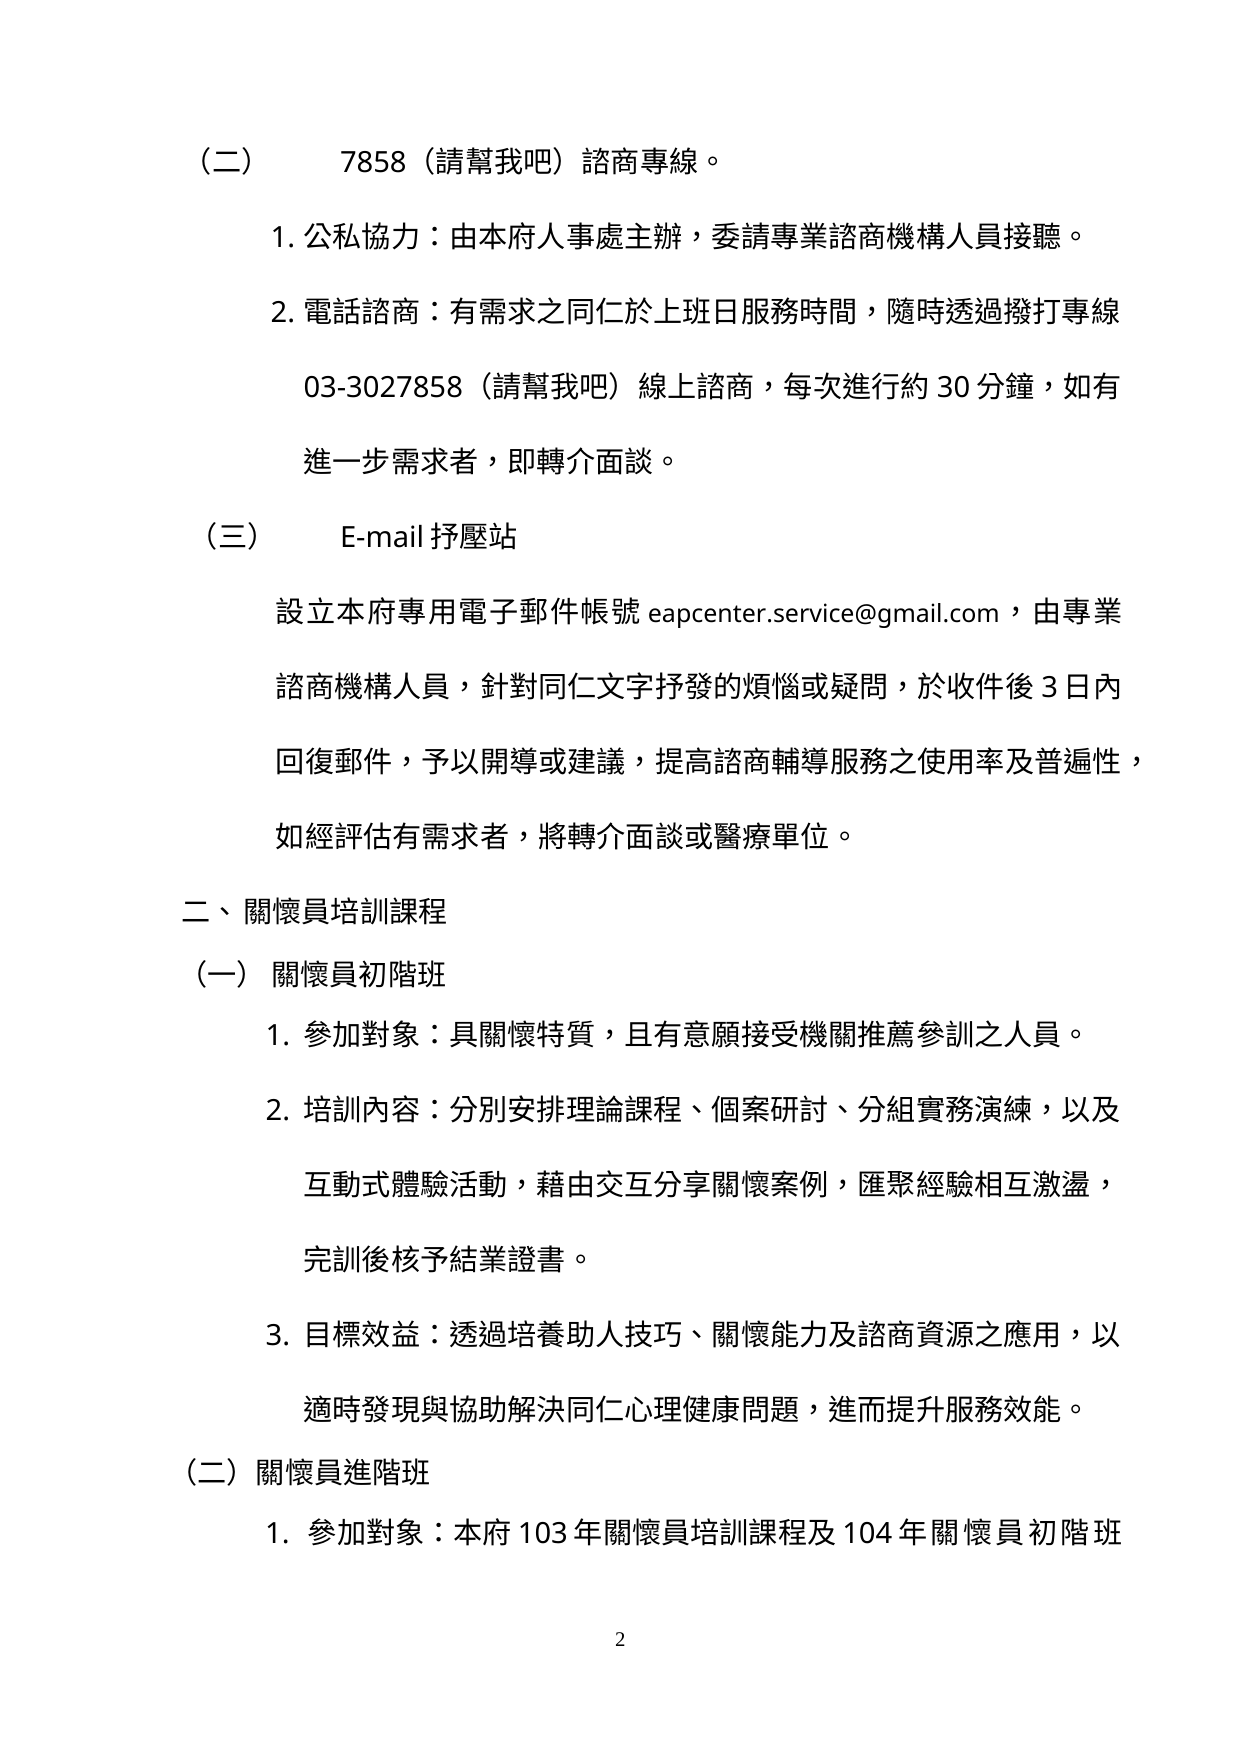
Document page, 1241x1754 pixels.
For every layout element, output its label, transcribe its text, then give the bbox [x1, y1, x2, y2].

list 公私協力：由本府人事處主辦，委請專業諮商機構人員接聽。 [270, 197, 1122, 272]
text 設立本府專用電子郵件帳號eapcenter.service@gmail.com，由專業諮商機構人員，針對同仁文字抒發的煩惱或疑問，於收件後3日內回復郵件，予以開導或建議，提高諮商輔導服務之使用率及普遍性，如經評估有需求者，將轉介面談或醫療單位。 [276, 572, 1122, 872]
list 培訓內容：分別安排理論課程、個案研討、分組實務演練，以及互動式體驗活動，藉由交互分享關懷案例，匯聚經驗相互激盪，完訓後核予結業證書。 [265, 1070, 1122, 1295]
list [265, 1493, 1122, 1568]
list 關懷員初階班 [178, 947, 1122, 995]
text （二）關懷員進階班 [168, 1445, 1122, 1493]
list 7858（請幫我吧）諮商專線。 [183, 122, 1122, 197]
list E-mail抒壓站 [189, 497, 1122, 572]
list 參加對象：具關懷特質，且有意願接受機關推薦參訓之人員。 [265, 995, 1122, 1070]
list 電話諮商：有需求之同仁於上班日服務時間，隨時透過撥打專線03-3027858（請幫我吧）線上諮商，每次進行約30分鐘，如有進一步需求者，即轉介面談。 [270, 272, 1122, 497]
list 關懷員培訓課程 [181, 872, 1122, 947]
list 目標效益：透過培養助人技巧、關懷能力及諮商資源之應用，以適時發現與協助解決同仁心理健康問題，進而提升服務效能。 [265, 1295, 1122, 1445]
